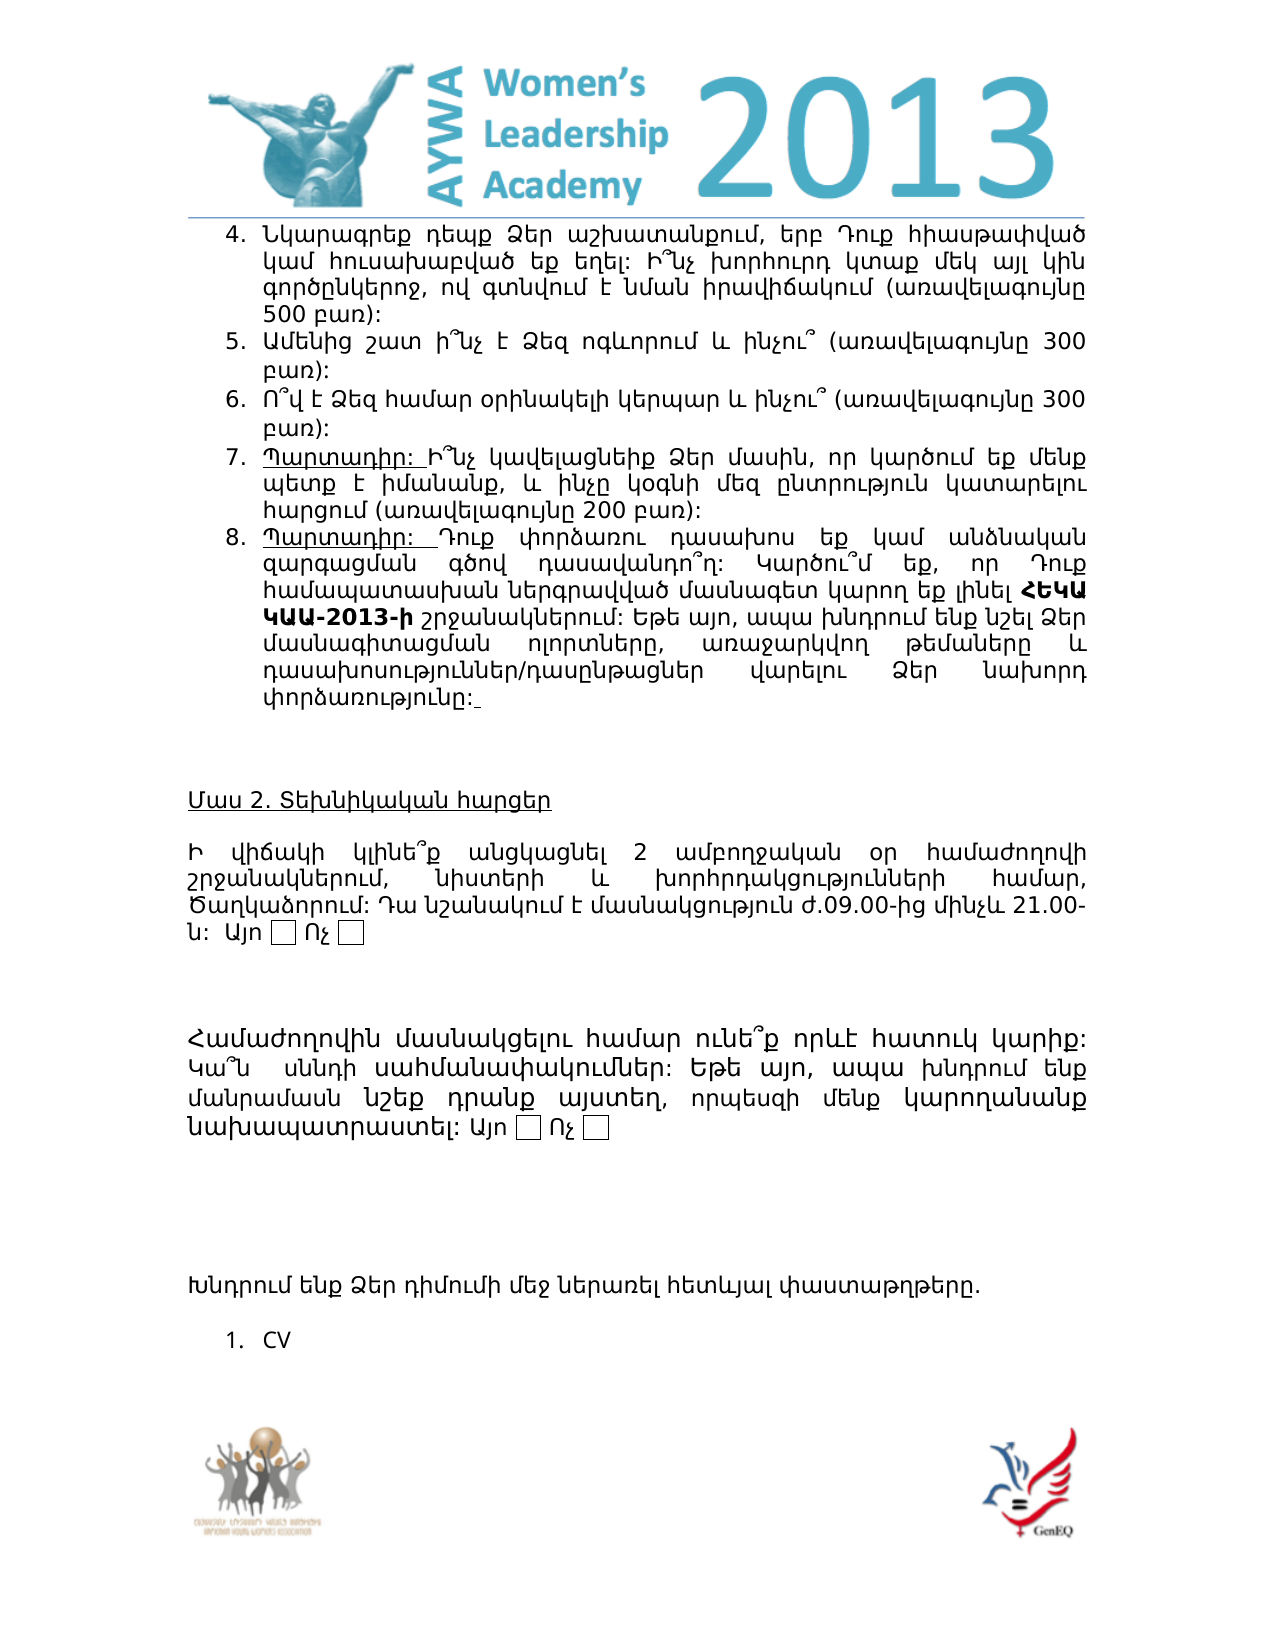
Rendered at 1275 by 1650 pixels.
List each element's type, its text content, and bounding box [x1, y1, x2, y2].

picture [187, 58, 1087, 222]
list CV [225, 1324, 1087, 1355]
text Համաժողովին մասնակցելու համար ունե՞ք որևէ հատուկ կարիք: Կա՞ն սննդի սահմանափակումներ: Եթե ​​այո, ապա խնդրում ենք մանրամասն նշեք դրանք այստեղ, որպեսզի մենք կարողանանք նախապատրաստել: Այո Ոչ [187, 1024, 1087, 1141]
list Նկարագրեք դեպք Ձեր աշխատանքում, երբ Դուք հիասթափված կամ հուսախաբված եք եղել: Ի՞նչ խորհուրդ կտաք մեկ այլ կին գործընկերոջ, ով գտնվում է նման իրավիճակում (առավելագույնը 500 բառ): [225, 222, 1087, 328]
list Պարտադիր: Ի՞նչ կավելացնեիք Ձեր մասին, որ կարծում եք մենք պետք է իմանանք, և ինչը կօգնի մեզ ընտրություն կատարելու հարցում (առավելագույնը 200 բառ): [225, 444, 1087, 524]
picture [187, 1418, 1088, 1547]
text Մաս 2. Տեխնիկական հարցեր [187, 787, 1087, 814]
text Խնդրում ենք Ձեր դիմումի մեջ ներառել հետևյալ փաստաթղթերը. [187, 1272, 1087, 1299]
text Ի վիճակի կլինե՞ք անցկացնել 2 ամբողջական օր համաժողովի շրջանակներում, նիստերի և խորհրդակցությունների համար, Ծաղկաձորում: Դա նշանակում է մասնակցություն ժ.09.00-ից մինչև 21.00-ն: Այո Ոչ [187, 839, 1087, 945]
list Պարտադիր: Դուք փորձառու դասախոս եք կամ անձնական զարգացման գծով դասավանդո՞ղ: Կարծու՞մ եք, որ Դուք համապատասխան ներգրավված մասնագետ կարող եք լինել ՀԵԿԱ ԿԱԱ-2013-ի շրջանակներում: Եթե այո, ապա խնդրում ենք նշել Ձեր մասնագիտացման ոլորտները, առաջարկվող թեմաները և դասախոսություններ/դասընթացներ վարելու Ձեր նախորդ փորձառությունը: [225, 524, 1087, 710]
list Ո՞վ է Ձեզ համար օրինակելի կերպար և ինչու՞ (առավելագույնը 300 բառ): [225, 386, 1087, 444]
list Ամենից շատ ի՞նչ է Ձեզ ոգևորում և ինչու՞ (առավելագույնը 300 բառ): [225, 328, 1087, 386]
